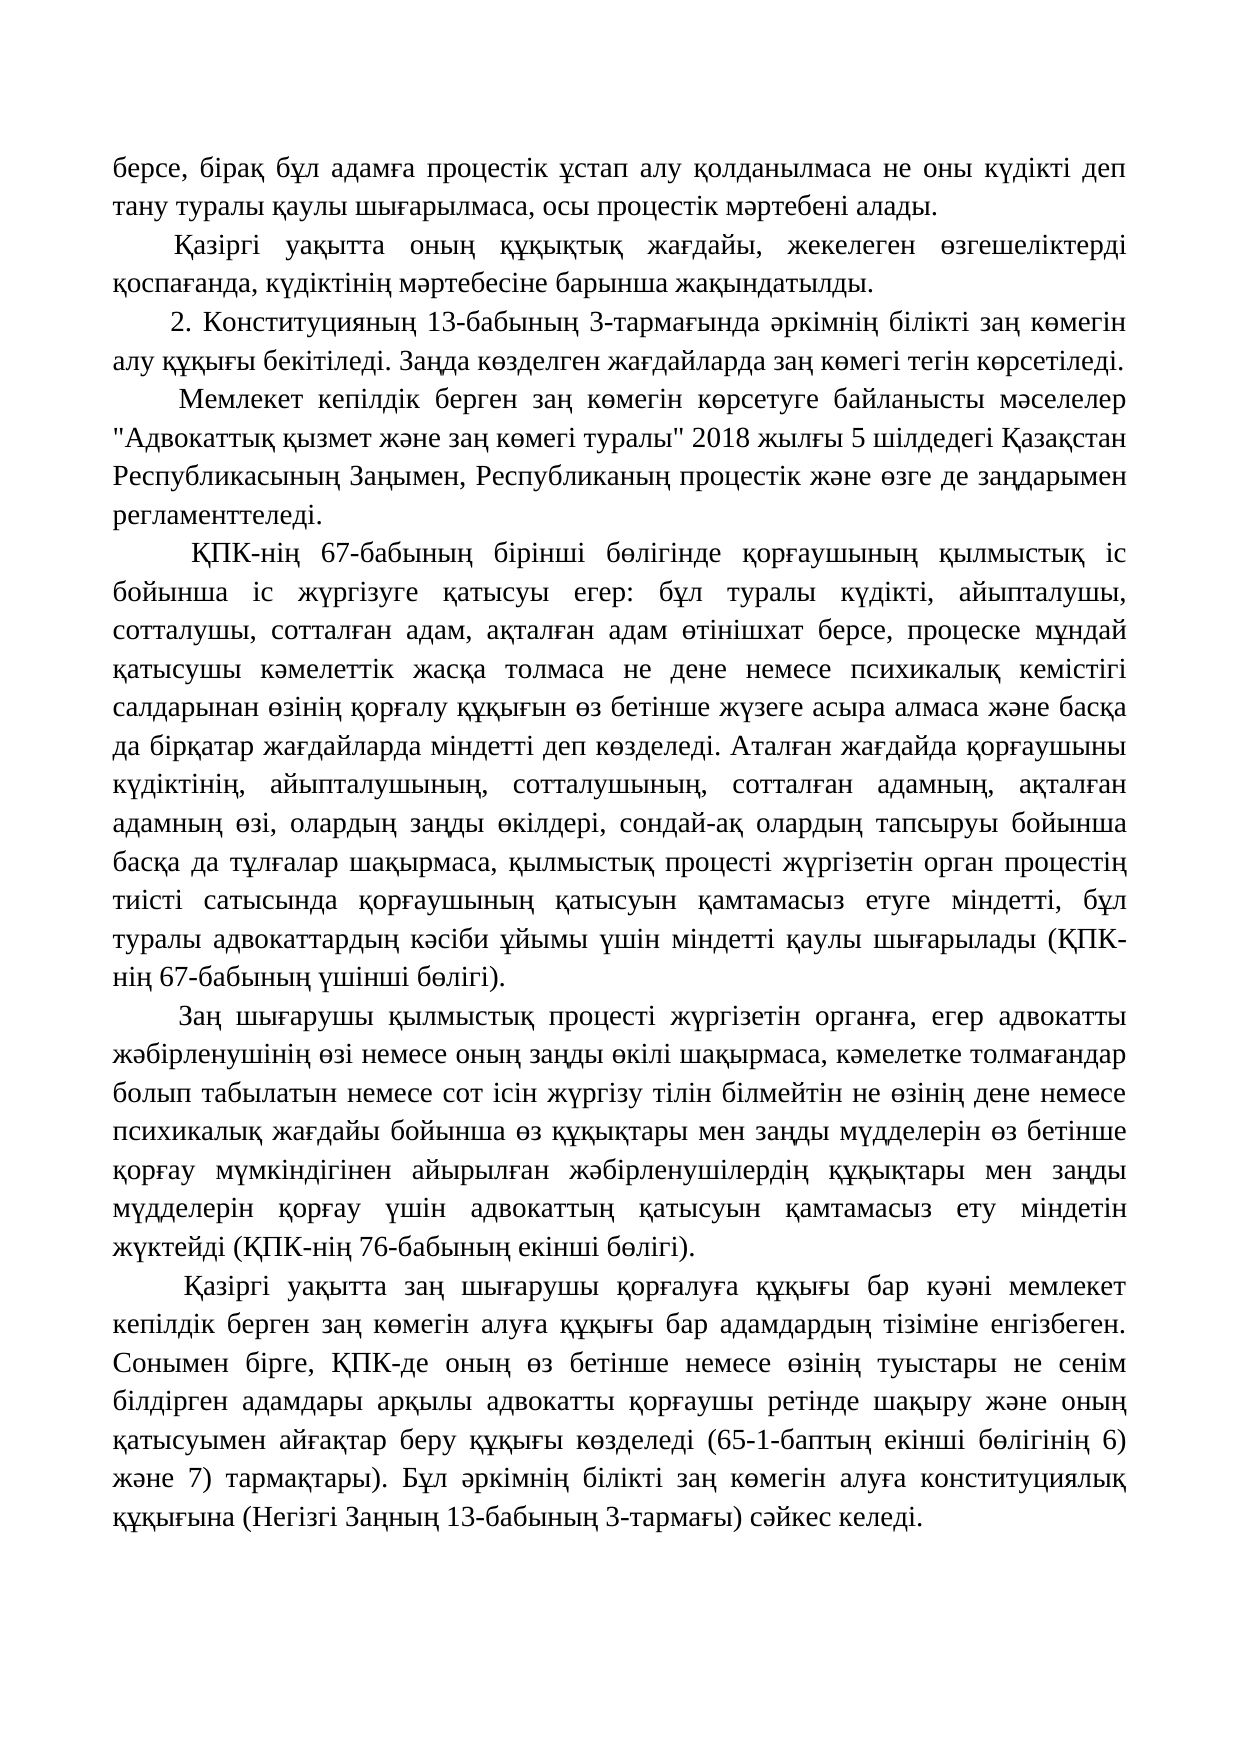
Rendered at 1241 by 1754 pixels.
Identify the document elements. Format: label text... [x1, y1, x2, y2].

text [112, 150, 1128, 222]
text ҚПК-нің 67-бабының бірінші бөлігінде қорғаушының қылмыстық іс бойынша іс жүргізуге қатысуы егер: бұл туралы күдікті, айыпталушы, сотталушы, сотталған адам, ақталған адам өтiнiшхат берсе, процеске мұндай қатысушы кәмелеттік жасқа толмаса не дене немесе психикалық кемiстiгi салдарынан өзiнiң қорғалу құқығын өз бетiнше жүзеге асыра алмаса және басқа да бірқатар жағдайларда міндетті деп көзделеді. Аталған жағдайда қорғаушыны күдiктiнің, айыпталушының, сотталушының, сотталған адамның, ақталған адамның өзi, олардың заңды өкiлдерi, сондай-ақ олардың тапсыруы бойынша басқа да тұлғалар шақырмаса, қылмыстық процестi жүргізетін орган процестiң тиiстi сатысында қорғаушының қатысуын қамтамасыз етуге мiндеттi, бұл туралы адвокаттардың кәсiби ұйымы үшiн мiндеттi қаулы шығарылады (ҚПК-нің 67-бабының үшінші бөлігі). [112, 535, 1128, 993]
text Қазіргі уақытта оның құқықтық жағдайы, жекелеген өзгешеліктерді қоспағанда, күдіктінің мәртебесіне барынша жақындатылды. [112, 227, 1128, 299]
text Заң шығарушы қылмыстық процестi жүргізетін органға, егер адвокатты жәбірленушінің өзі немесе оның заңды өкілі шақырмаса, кәмелетке толмағандар болып табылатын немесе сот ісін жүргізу тілін білмейтін не өзінің дене немесе психикалық жағдайы бойынша өз құқықтары мен заңды мүдделерін өз бетінше қорғау мүмкіндігінен айырылған жәбірленушілердің құқықтары мен заңды мүдделерін қорғау үшін адвокаттың қатысуын қамтамасыз ету міндетін жүктейді (ҚПК-нің 76-бабының екінші бөлігі). [112, 998, 1128, 1263]
text 2. Конституцияның 13-бабының 3-тармағында әркімнің білікті заң көмегін алу құқығы бекітіледі. Заңда көзделген жағдайларда заң көмегі тегін көрсетіледі. [112, 304, 1128, 376]
text Қазіргі уақытта заң шығарушы қорғалуға құқығы бар куәні мемлекет кепілдік берген заң көмегін алуға құқығы бар адамдардың тізіміне енгізбеген. Сонымен бірге, ҚПК-де оның өз бетінше немесе өзінің туыстары не сенім білдірген адамдары арқылы адвокатты қорғаушы ретінде шақыру және оның қатысуымен айғақтар беру құқығы көзделеді (65-1-баптың екінші бөлігінің 6) және 7) тармақтары). Бұл әркімнің білікті заң көмегін алуға конституциялық құқығына (Негізгі Заңның 13-бабының 3-тармағы) сәйкес келеді. [112, 1268, 1128, 1532]
text Мемлекет кепілдік берген заң көмегін көрсетуге байланысты мәселелер "Адвокаттық қызмет және заң көмегі туралы" 2018 жылғы 5 шілдедегі Қазақстан Республикасының Заңымен, Республиканың процестік және өзге де заңдарымен регламенттеледі. [112, 381, 1128, 530]
